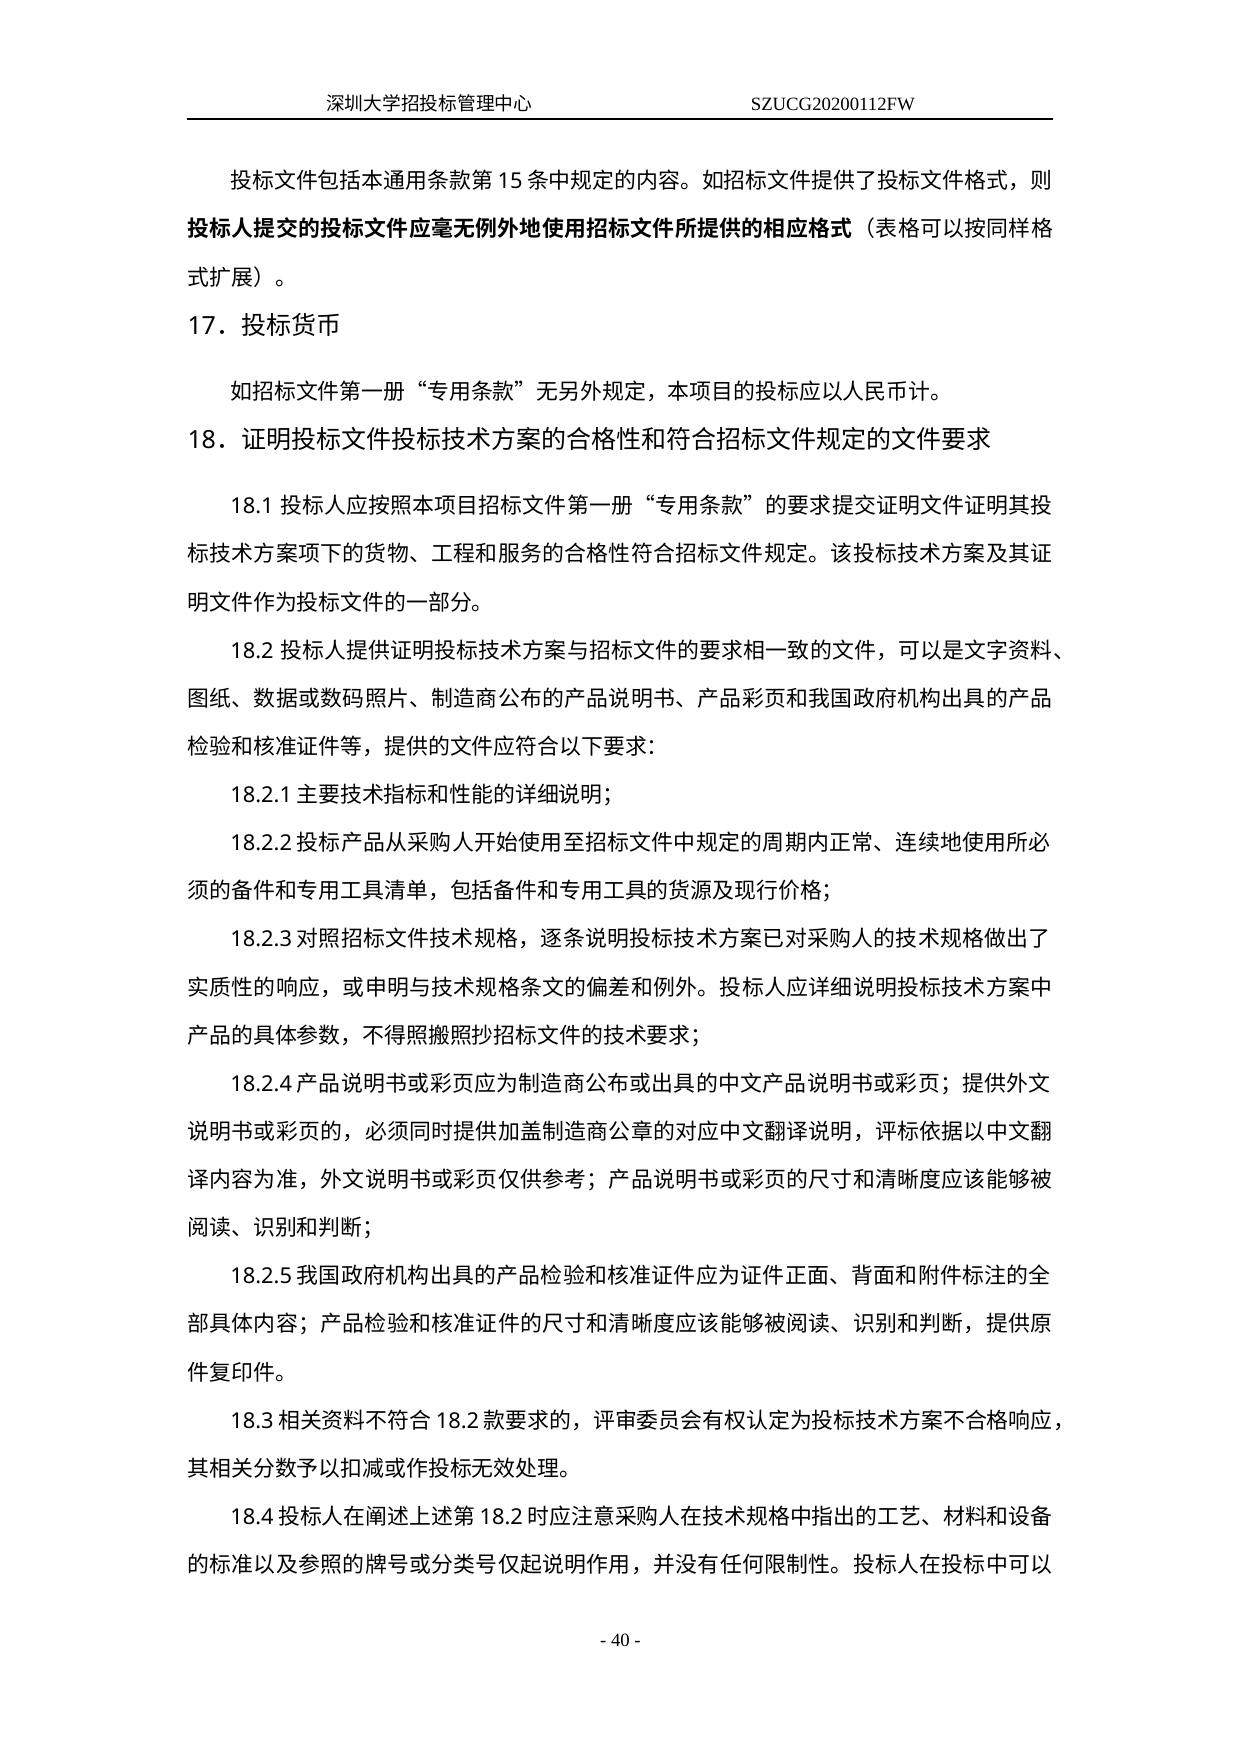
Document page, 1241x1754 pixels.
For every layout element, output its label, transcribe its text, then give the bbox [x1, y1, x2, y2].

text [187, 1491, 1053, 1587]
text 18．证明投标文件投标技术方案的合格性和符合招标文件规定的文件要求 [187, 414, 1053, 462]
text 18.2 投标人提供证明投标技术方案与招标文件的要求相一致的文件，可以是文字资料、图纸、数据或数码照片、制造商公布的产品说明书、产品彩页和我国政府机构出具的产品检验和核准证件等，提供的文件应符合以下要求： [187, 624, 1053, 769]
text 如招标文件第一册“专用条款”无另外规定，本项目的投标应以人民币计。 [187, 366, 1053, 414]
text 18.1 投标人应按照本项目招标文件第一册“专用条款”的要求提交证明文件证明其投标技术方案项下的货物、工程和服务的合格性符合招标文件规定。该投标技术方案及其证明文件作为投标文件的一部分。 [187, 480, 1053, 624]
text 投标文件包括本通用条款第15条中规定的内容。如招标文件提供了投标文件格式，则投标人提交的投标文件应毫无例外地使用招标文件所提供的相应格式（表格可以按同样格式扩展）。 [187, 155, 1053, 299]
text 主要技术指标和性能的详细说明； [187, 769, 1053, 817]
text 产品说明书或彩页应为制造商公布或出具的中文产品说明书或彩页；提供外文说明书或彩页的，必须同时提供加盖制造商公章的对应中文翻译说明，评标依据以中文翻译内容为准，外文说明书或彩页仅供参考；产品说明书或彩页的尺寸和清晰度应该能够被阅读、识别和判断； [187, 1058, 1053, 1250]
text 投标产品从采购人开始使用至招标文件中规定的周期内正常、连续地使用所必须的备件和专用工具清单，包括备件和专用工具的货源及现行价格； [187, 817, 1053, 913]
text 17．投标货币 [187, 299, 1053, 348]
text 我国政府机构出具的产品检验和核准证件应为证件正面、背面和附件标注的全部具体内容；产品检验和核准证件的尺寸和清晰度应该能够被阅读、识别和判断，提供原件复印件。 [187, 1250, 1053, 1394]
text 18.2.3对照招标文件技术规格，逐条说明投标技术方案已对采购人的技术规格做出了实质性的响应，或申明与技术规格条文的偏差和例外。投标人应详细说明投标技术方案中产品的具体参数，不得照搬照抄招标文件的技术要求； [187, 913, 1053, 1058]
text 18.3相关资料不符合18.2款要求的，评审委员会有权认定为投标技术方案不合格响应，其相关分数予以扣减或作投标无效处理。 [187, 1394, 1053, 1491]
